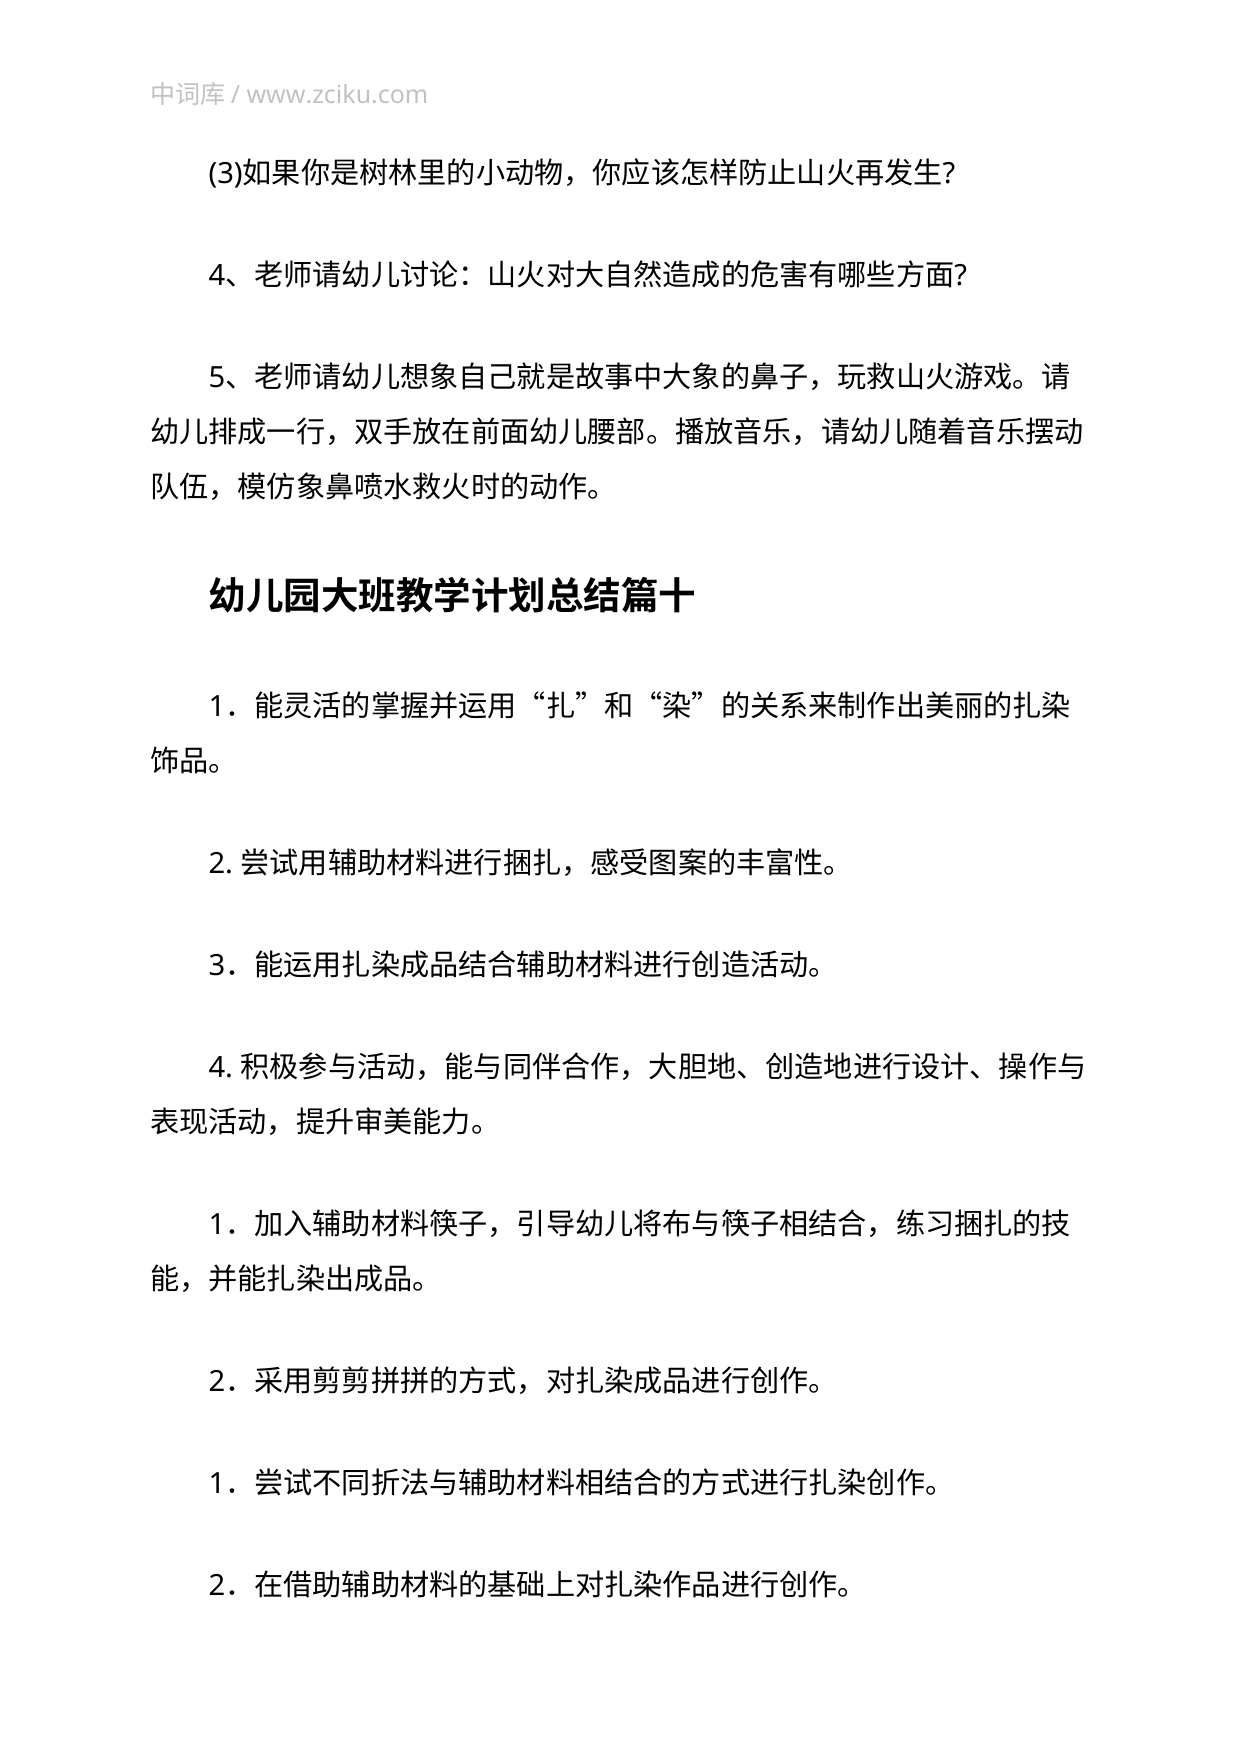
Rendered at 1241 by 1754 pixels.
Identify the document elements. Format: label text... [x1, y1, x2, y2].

text 3．能运用扎染成品结合辅助材料进行创造活动。 [150, 942, 1090, 984]
text 2．在借助辅助材料的基础上对扎染作品进行创作。 [150, 1561, 1090, 1604]
text 1．加入辅助材料筷子，引导幼儿将布与筷子相结合，练习捆扎的技能，并能扎染出成品。 [150, 1201, 1090, 1298]
text 2．采用剪剪拼拼的方式，对扎染成品进行创作。 [150, 1357, 1090, 1400]
text 1．尝试不同折法与辅助材料相结合的方式进行扎染创作。 [150, 1459, 1090, 1502]
text 幼儿园大班教学计划总结篇十 [150, 566, 1090, 620]
text 1．能灵活的掌握并运用“扎”和“染”的关系来制作出美丽的扎染饰品。 [150, 683, 1090, 780]
text 4. 积极参与活动，能与同伴合作，大胆地、创造地进行设计、操作与表现活动，提升审美能力。 [150, 1044, 1090, 1141]
text 2. 尝试用辅助材料进行捆扎，感受图案的丰富性。 [150, 840, 1090, 882]
text 5、老师请幼儿想象自己就是故事中大象的鼻子，玩救山火游戏。请幼儿排成一行，双手放在前面幼儿腰部。播放音乐，请幼儿随着音乐摆动队伍，模仿象鼻喷水救火时的动作。 [150, 354, 1090, 506]
text 4、老师请幼儿讨论：山火对大自然造成的危害有哪些方面? [150, 252, 1090, 294]
text (3)如果你是树林里的小动物，你应该怎样防止山火再发生? [150, 150, 1090, 192]
